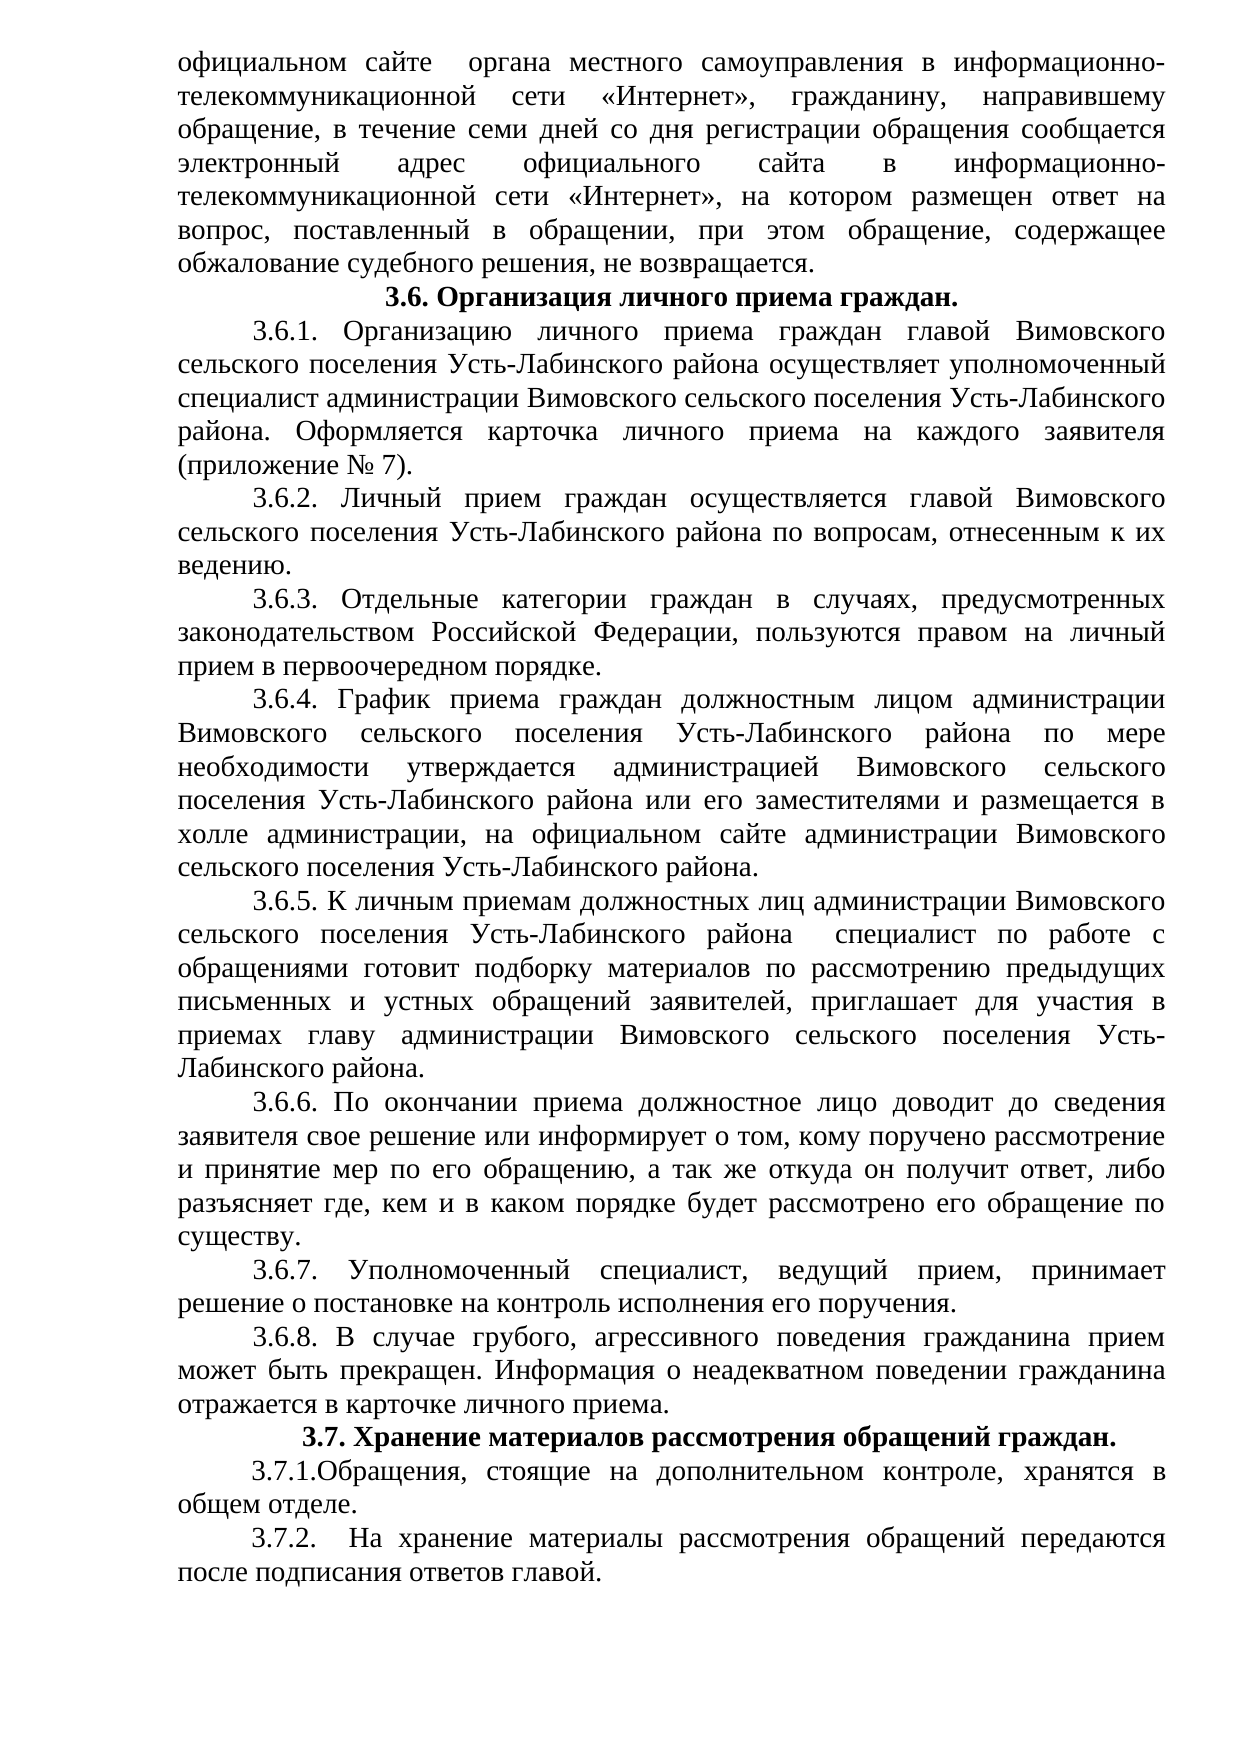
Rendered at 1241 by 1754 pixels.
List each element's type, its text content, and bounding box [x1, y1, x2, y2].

text 3.6.4. График приема граждан должностным лицом администрации Вимовского сельского поселения Усть-Лабинского района по мере необходимости утверждается администрацией Вимовского сельского поселения Усть-Лабинского района или его заместителями и размещается в холле администрации, на официальном сайте администрации Вимовского сельского поселения Усть-Лабинского района. [177, 682, 1166, 883]
text 3.6.6. По окончании приема должностное лицо доводит до сведения заявителя свое решение или информирует о том, кому поручено рассмотрение и принятие мер по его обращению, а так же откуда он получит ответ, либо разъясняет где, кем и в каком порядке будет рассмотрено его обращение по существу. [177, 1084, 1166, 1252]
text 3.6.2. Личный прием граждан осуществляется главой Вимовского сельского поселения Усть-Лабинского района по вопросам, отнесенным к их ведению. [177, 480, 1166, 581]
text 3.6. Организация личного приема граждан. [177, 279, 1166, 313]
text 3.6.8. В случае грубого, агрессивного поведения гражданина прием может быть прекращен. Информация о неадекватном поведении гражданина отражается в карточке личного приема. [177, 1319, 1166, 1419]
text 3.7. Хранение материалов рассмотрения обращений граждан. [177, 1419, 1166, 1453]
text 3.7.1.Обращения, стоящие на дополнительном контроле, хранятся в общем отделе. [177, 1453, 1166, 1520]
text 3.6.7. Уполномоченный специалист, ведущий прием, принимает решение о постановке на контроль исполнения его поручения. [177, 1252, 1166, 1319]
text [177, 44, 1166, 279]
text 3.6.5. К личным приемам должностных лиц администрации Вимовского сельского поселения Усть-Лабинского района специалист по работе с обращениями готовит подборку материалов по рассмотрению предыдущих письменных и устных обращений заявителей, приглашает для участия в приемах главу администрации Вимовского сельского поселения Усть-Лабинского района. [177, 883, 1166, 1084]
text 3.6.1. Организацию личного приема граждан главой Вимовского сельского поселения Усть-Лабинского района осуществляет уполномоченный специалист администрации Вимовского сельского поселения Усть-Лабинского района. Оформляется карточка личного приема на каждого заявителя (приложение № 7). [177, 313, 1166, 480]
text 3.6.3. Отдельные категории граждан в случаях, предусмотренных законодательством Российской Федерации, пользуются правом на личный прием в первоочередном порядке. [177, 581, 1166, 682]
text 3.7.2. На хранение материалы рассмотрения обращений передаются после подписания ответов главой. [177, 1520, 1166, 1587]
